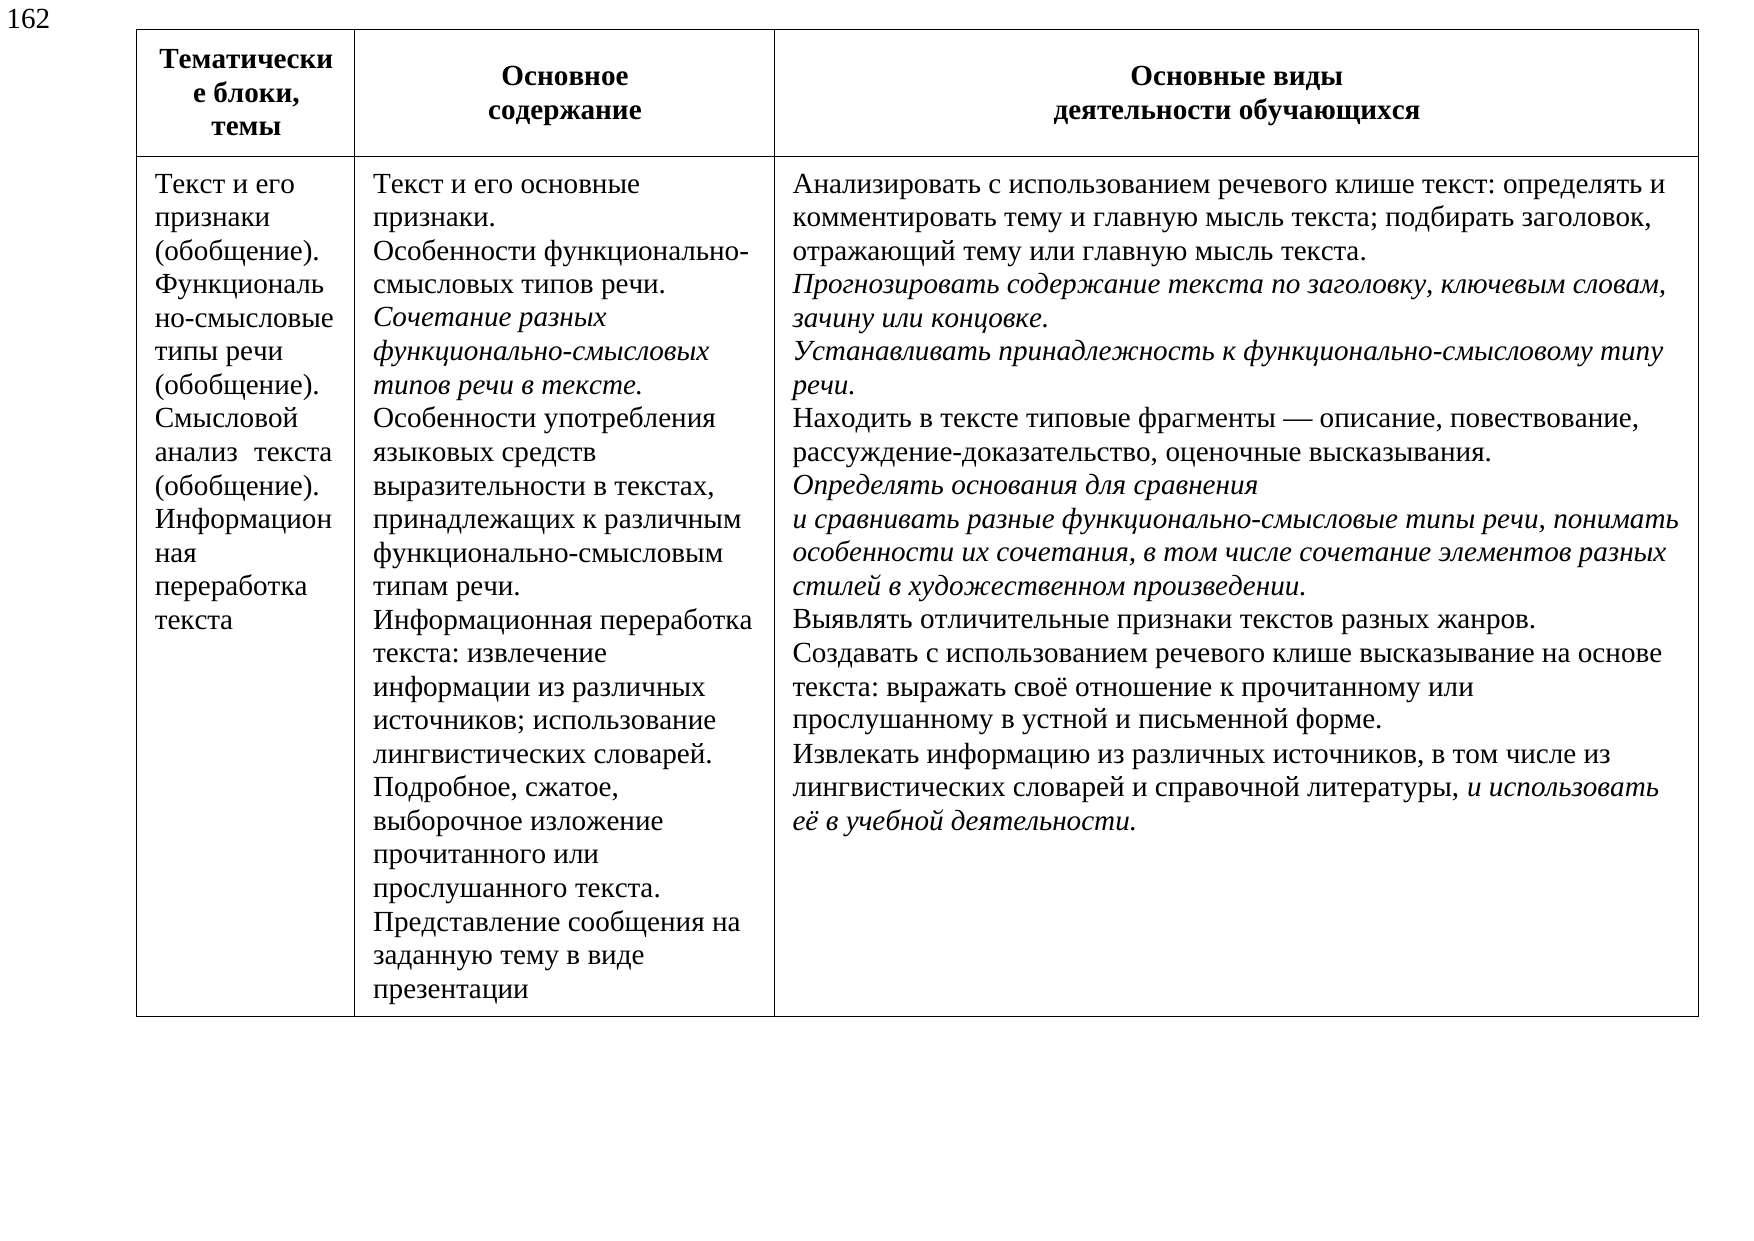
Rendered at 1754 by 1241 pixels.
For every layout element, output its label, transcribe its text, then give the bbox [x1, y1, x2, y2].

table_header Основное содержание [355, 30, 774, 156]
table_cell Анализировать с использованием речевого клише текст: определять и комментировать тему и главную мысль текста; подбирать заголовок, отражающий тему или главную мысль текста. Прогнозировать содержание текста по заголовку, ключевым словам, зачину или концовке. Устанавливать принадлежность к функционально-смысловому типу речи. Находить в тексте типовые фрагменты — описание, повествование, рассуждение-доказательство, оценочные высказывания. Определять основания для сравнения и сравнивать разные функционально-смысловые типы речи, понимать особенности их сочетания, в том числе сочетание элементов разных стилей в художественном произведении. Выявлять отличительные признаки текстов разных жанров. Создавать с использованием речевого клише высказывание на основе текста: выражать своё отношение к прочитанному или прослушанному в устной и письменной форме. Извлекать информацию из различных источников, в том числе из лингвистических словарей и справочной литературы, и использовать её в учебной деятельности. [775, 157, 1698, 1016]
table_header Тематически е блоки, темы [137, 30, 354, 156]
table_header Основные виды деятельности обучающихся [775, 30, 1698, 156]
table_cell Текст и его признаки (обобщение). Функциональ но-смысловые типы речи (обобщение). Смысловой анализ текста (обобщение). Информацион ная переработка текста [137, 157, 354, 1016]
table_cell Текст и его основные признаки. Особенности функционально- смысловых типов речи. Сочетание разных функционально-смысловых типов речи в тексте. Особенности употребления языковых средств выразительности в текстах, принадлежащих к различным функ­ционально-смысловым типам речи. Информационная переработка текста: извлечение информации из различных источников; использование лингвистических словарей. Подробное, сжатое, выборочное изложение прочитанного или прослушанного текста. Представление сообщения на заданную тему в виде презентации [355, 157, 774, 1016]
